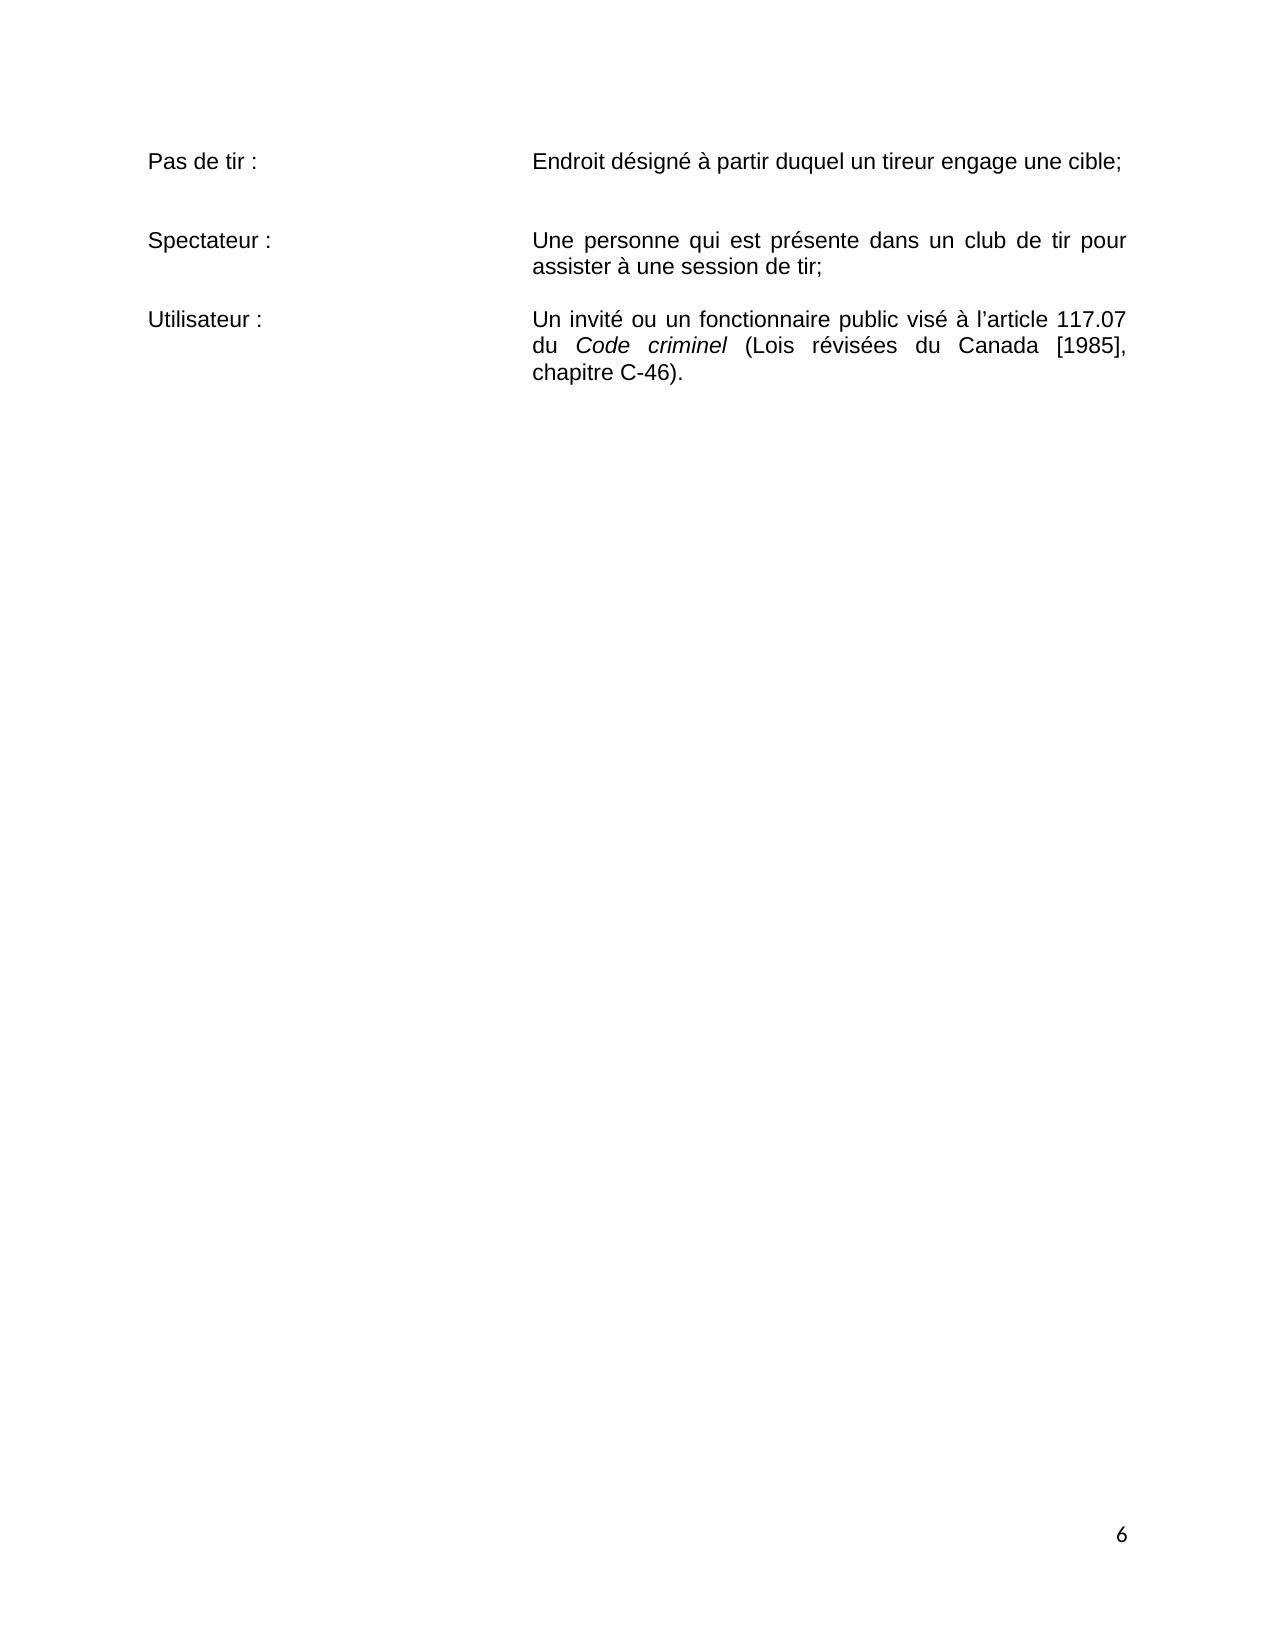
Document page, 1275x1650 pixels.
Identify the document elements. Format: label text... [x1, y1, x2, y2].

text Pas de tir : Endroit désigné à partir duquel un tireur engage une cible; [148, 148, 1127, 174]
text Utilisateur : Un invité ou un fonctionnaire public visé à l’article 117.07 du Code criminel (Lois révisées du Canada [1985], chapitre C-46). [148, 306, 1127, 385]
text Spectateur : Une personne qui est présente dans un club de tir pour assister à une session de tir; [148, 227, 1127, 279]
